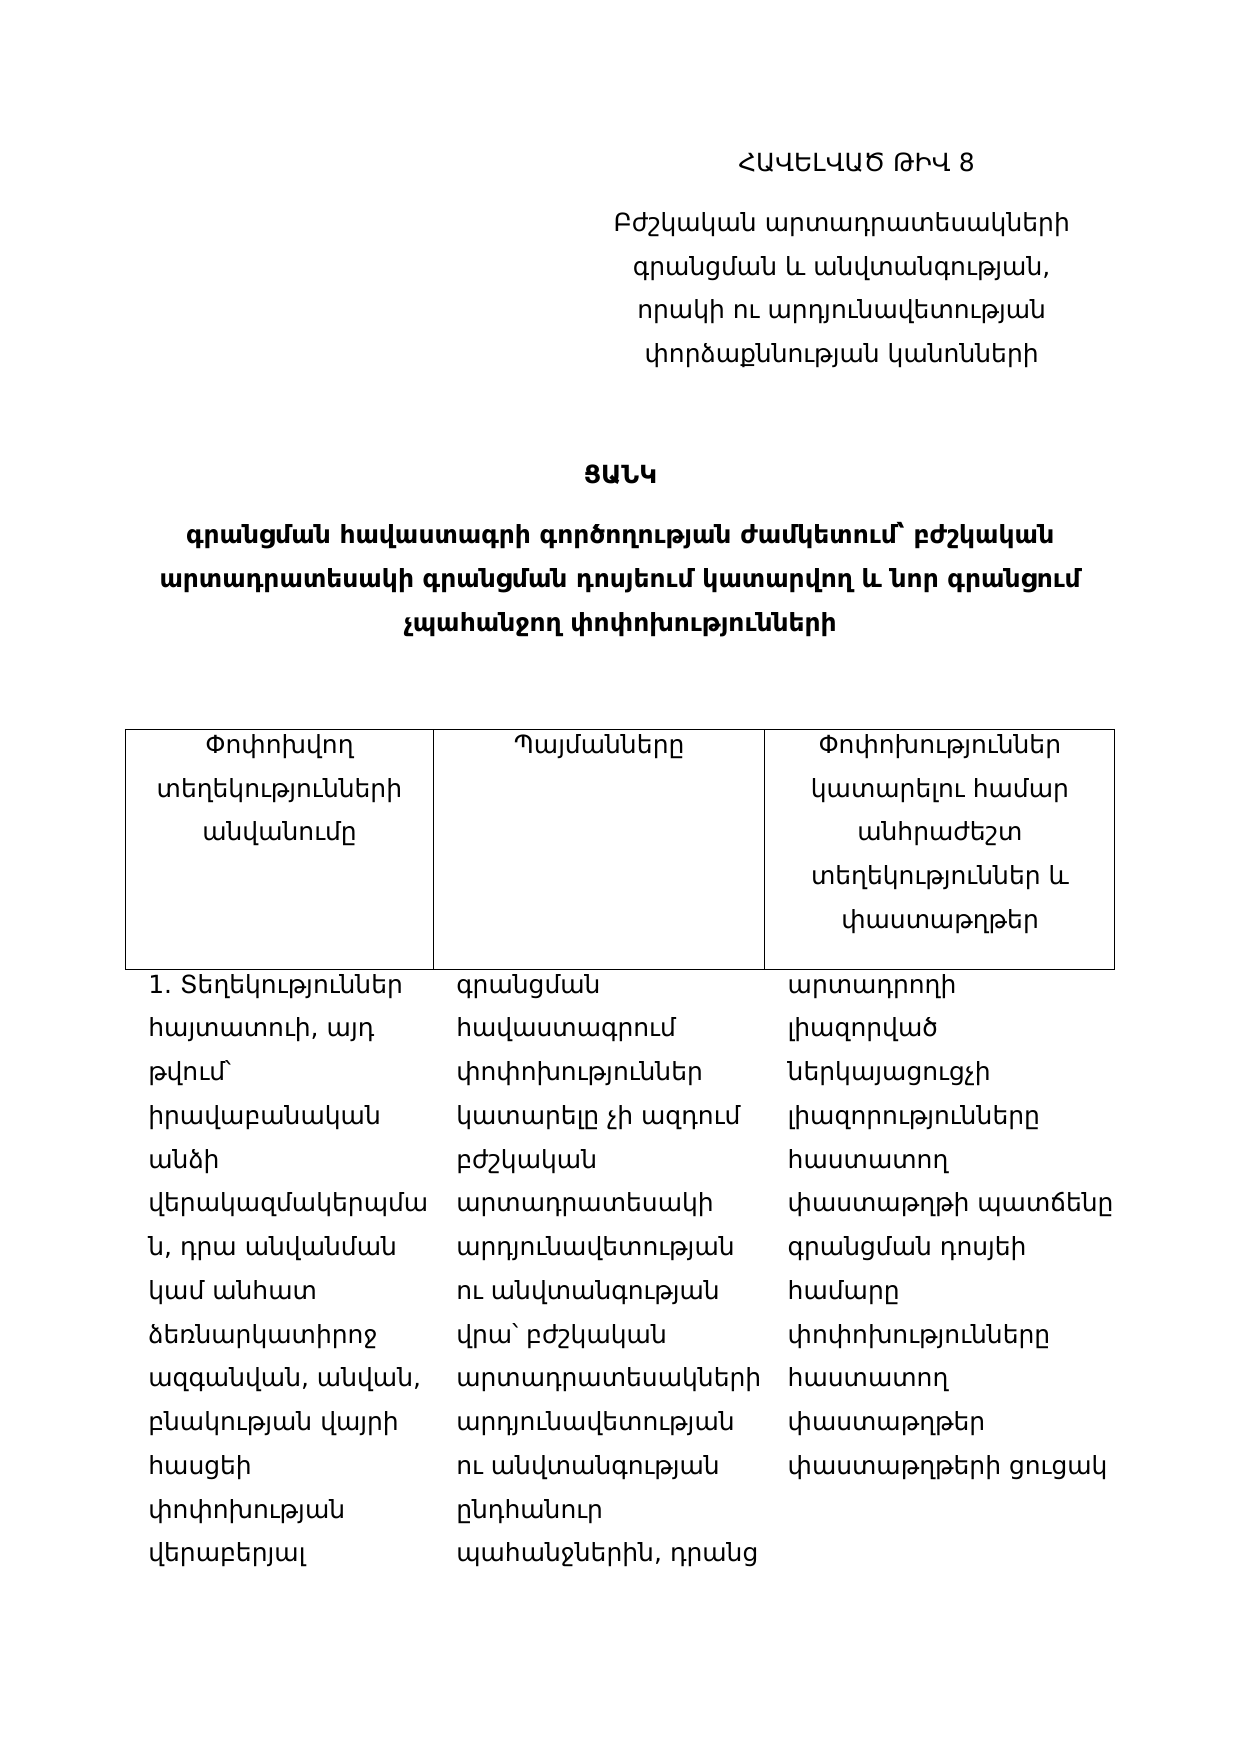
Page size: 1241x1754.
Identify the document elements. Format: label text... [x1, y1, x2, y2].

table_header Փոփոխություններ կատարելու համար անհրաժեշտ տեղեկություններ և փաստաթղթեր [765, 730, 1114, 969]
text գրանցման հավաստագրի գործողության ժամկետում՝ բժշկական արտադրատեսակի գրանցման դոսյեում կատարվող և նոր գրանցում չպահանջող փոփոխությունների [148, 521, 1092, 637]
table_header Փոփոխվող տեղեկությունների անվանումը [126, 730, 433, 969]
subtitle ՑԱՆԿ [148, 460, 1092, 489]
text ՀԱՎԵԼՎԱԾ ԹԻՎ 8 [620, 148, 1092, 177]
table_cell 1. Տեղեկություններ հայտատուի, այդ թվում՝ իրավաբանական անձի վերակազմակերպման, դրա անվանման կամ անհատ ձեռնարկատիրոջ ազգանվան, անվան, բնակության վայրի հասցեի փոփոխության վերաբերյալ [125, 970, 433, 1606]
table_header Պայմանները [434, 730, 764, 969]
text Բժշկական արտադրատեսակների գրանցման և անվտանգության, որակի ու արդյունավետության փորձաքննության կանոնների [591, 208, 1092, 368]
table_cell գրանցման հավաստագրում փոփոխություններ կատարելը չի ազդում բժշկական արտադրատեսակի արդյունավետության ու անվտանգության վրա՝ բժշկական արտադրատեսակների արդյունավետության ու անվտանգության ընդհանուր պահանջներին, դրանց մակնշման և շահագործման փաստաթղթերի պահանջներին համապատասխան [433, 970, 765, 1606]
table_cell արտադրողի լիազորված ներկայացուցչի լիազորությունները հաստատող փաստաթղթի պատճենը գրանցման դոսյեի համարը փոփոխությունները հաստատող փաստաթղթեր փաստաթղթերի ցուցակ [765, 970, 1115, 1606]
